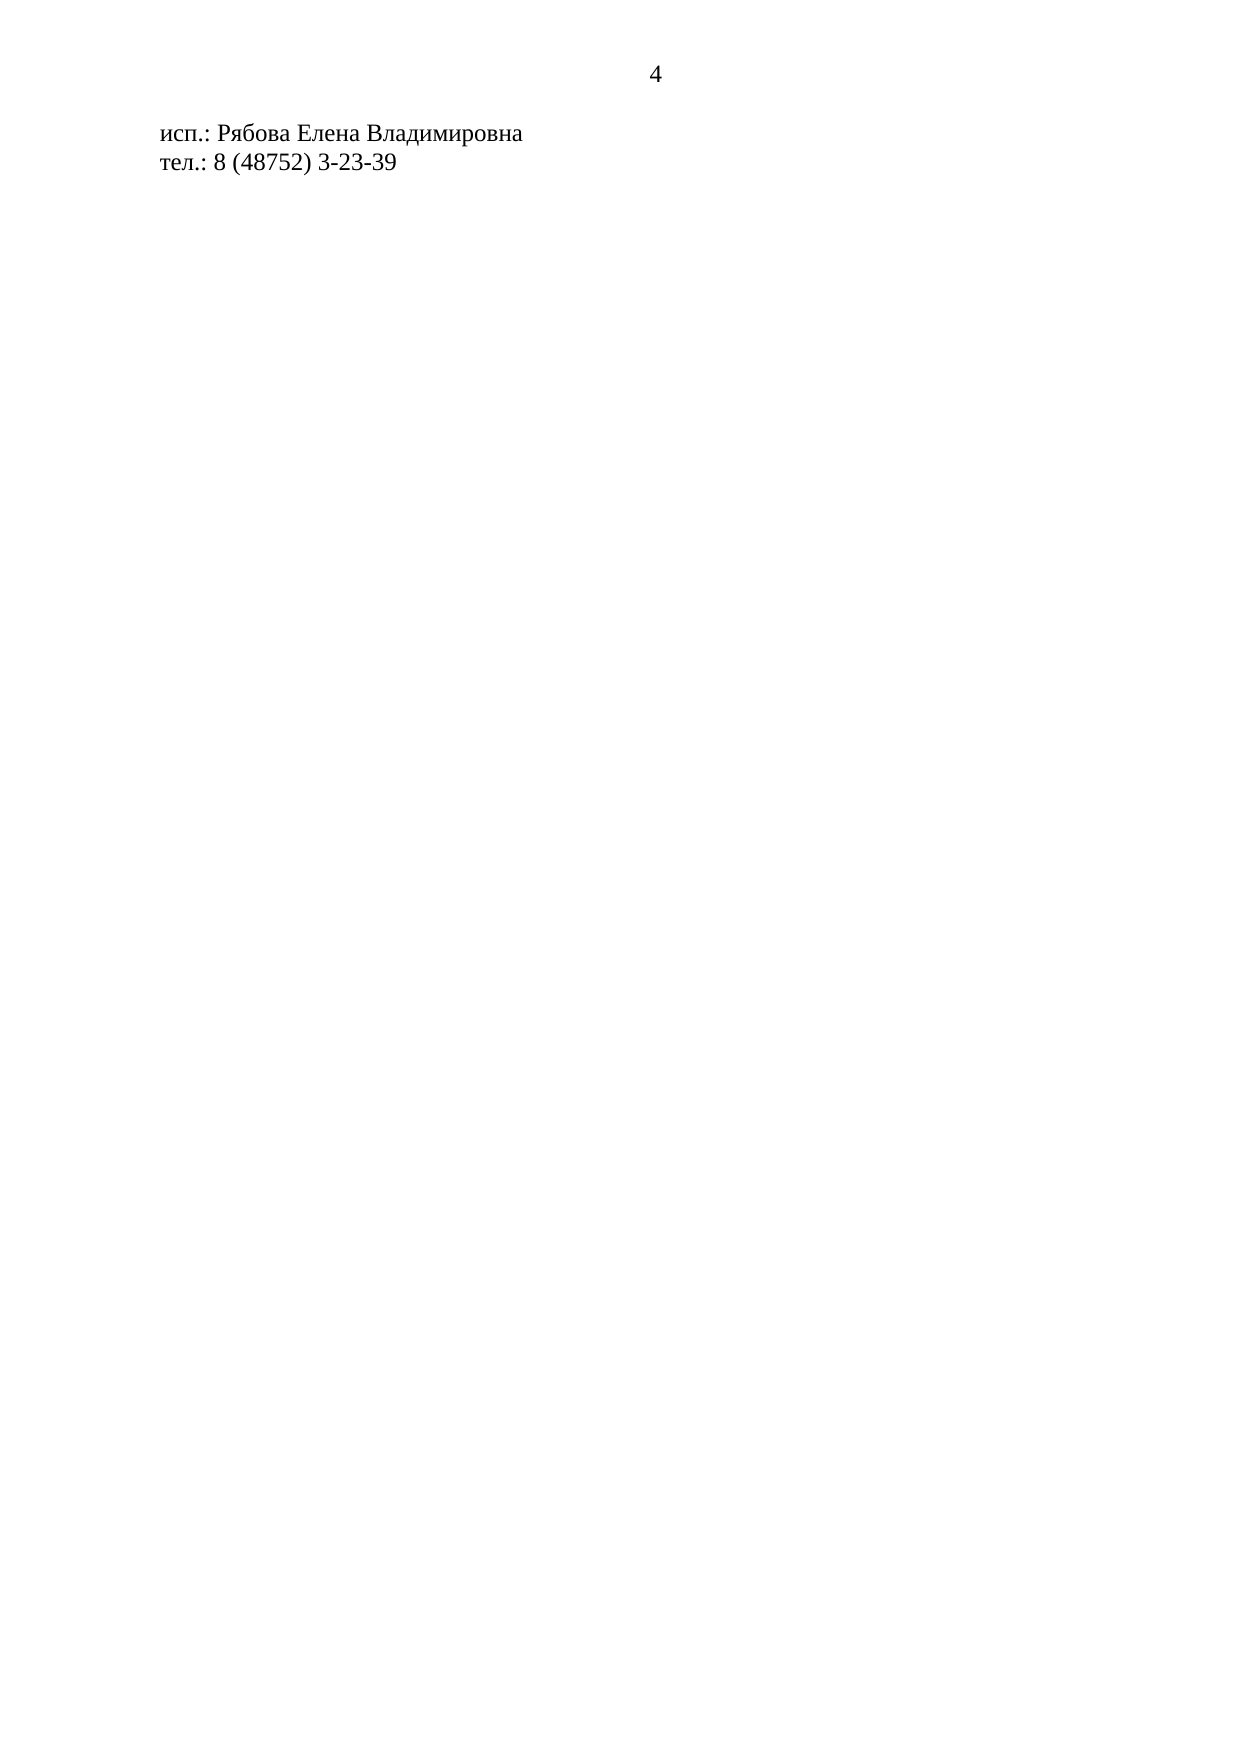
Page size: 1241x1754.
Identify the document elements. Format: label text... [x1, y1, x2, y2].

text тел.: 8 (48752) 3-23-39 [159, 147, 1152, 176]
text исп.: Рябова Елена Владимировна [159, 118, 1152, 147]
